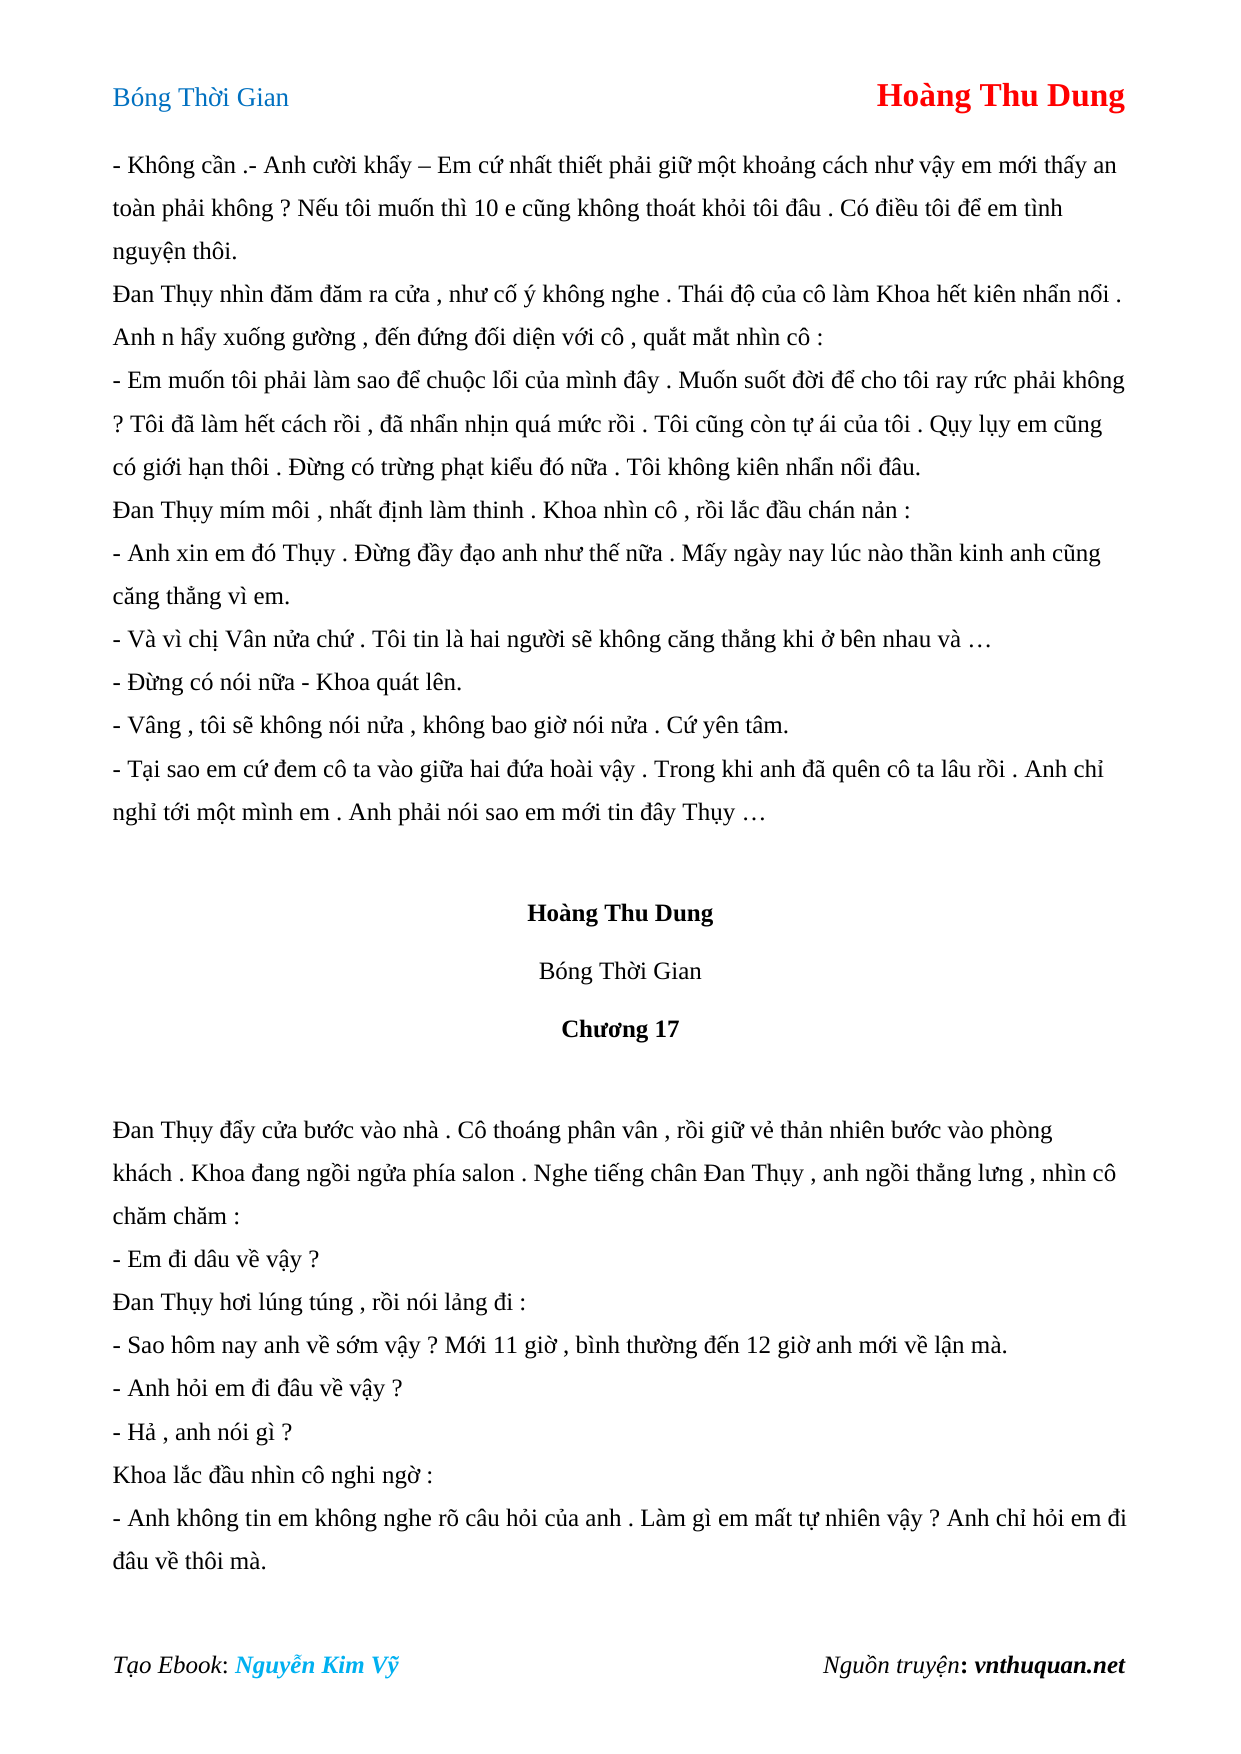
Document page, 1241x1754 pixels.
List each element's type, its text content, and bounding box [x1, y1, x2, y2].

text Bóng Thời Gian [112, 956, 1128, 984]
text Chương 17 [112, 1014, 1128, 1042]
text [112, 150, 1128, 826]
text Hoàng Thu Dung [112, 898, 1128, 927]
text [112, 1072, 1128, 1575]
